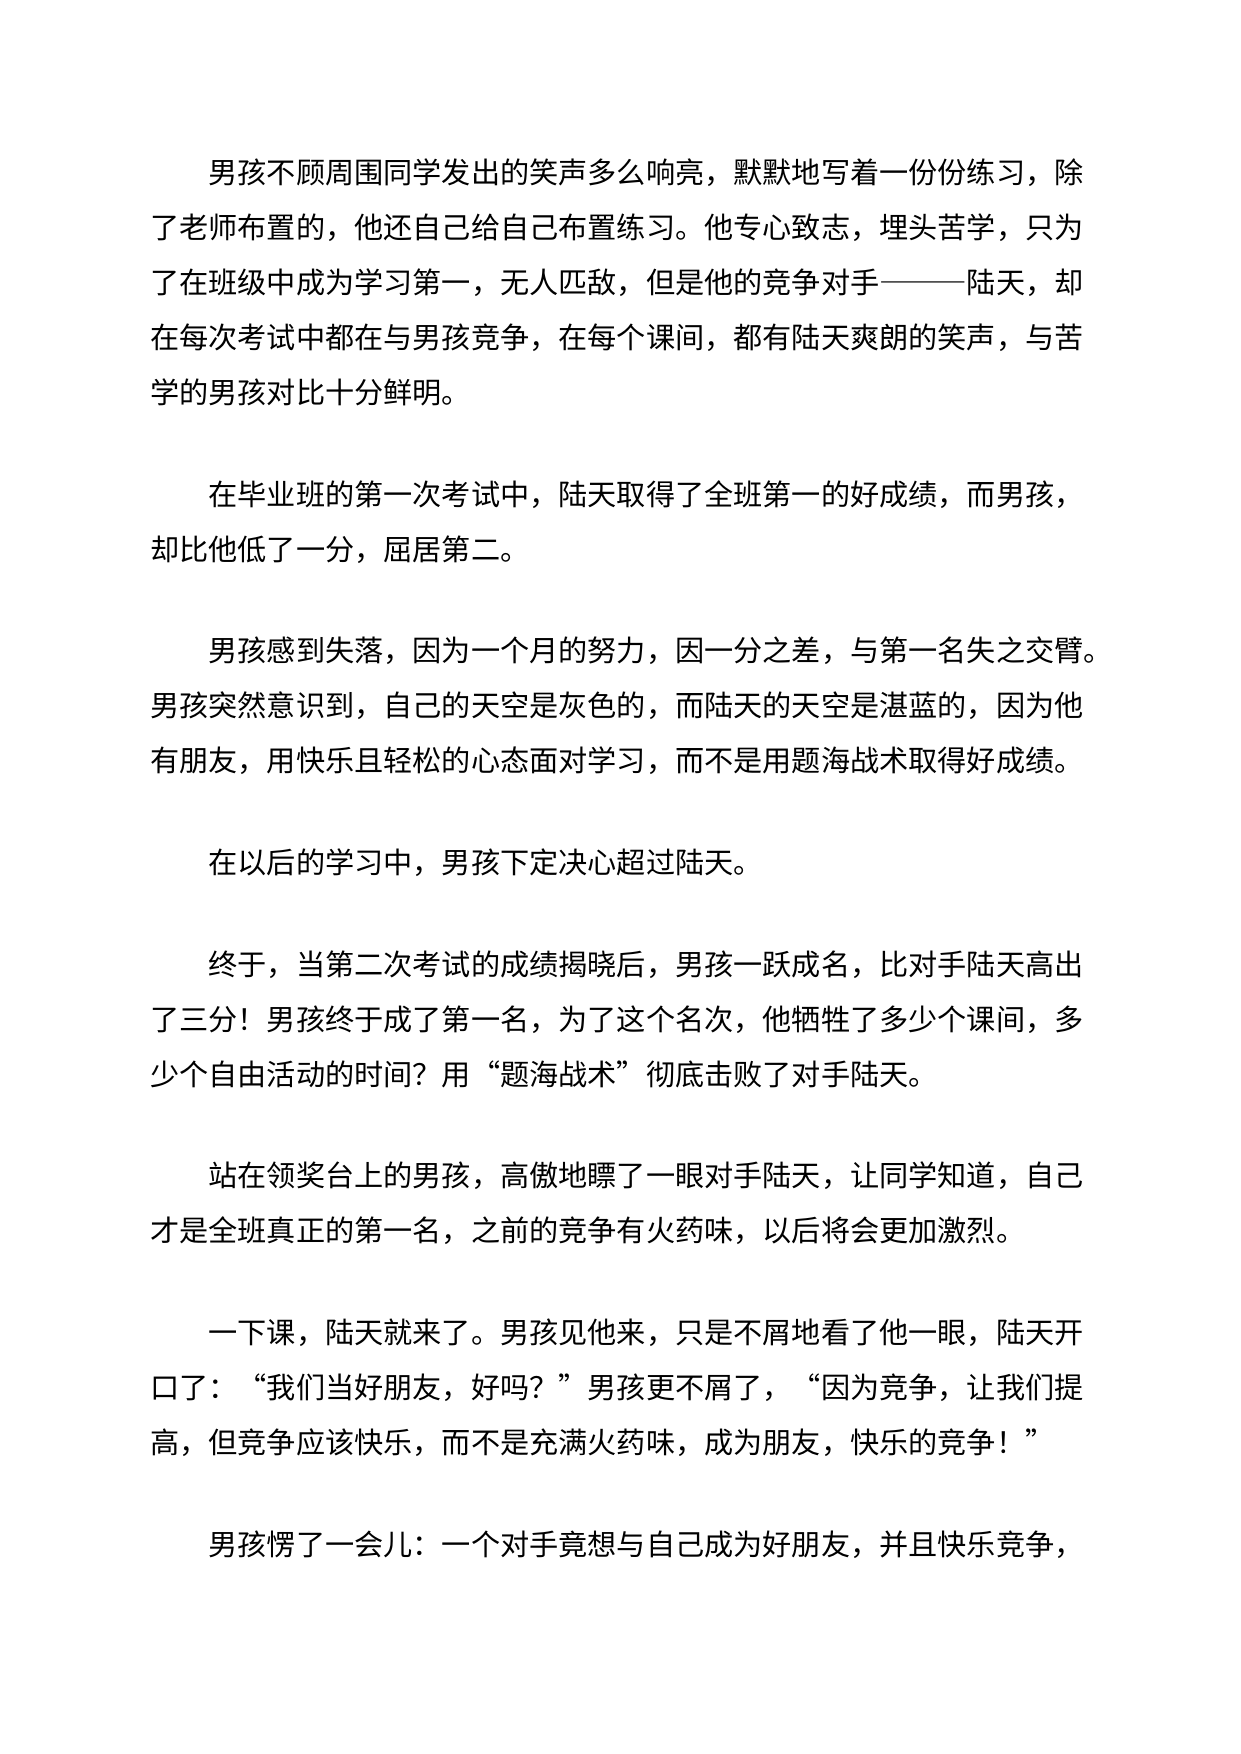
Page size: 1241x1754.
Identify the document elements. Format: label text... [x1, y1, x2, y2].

text 男孩感到失落，因为一个月的努力，因一分之差，与第一名失之交臂。男孩突然意识到，自己的天空是灰色的，而陆天的天空是湛蓝的，因为他有朋友，用快乐且轻松的心态面对学习，而不是用题海战术取得好成绩。 [150, 628, 1090, 780]
text 男孩不顾周围同学发出的笑声多么响亮，默默地写着一份份练习，除了老师布置的，他还自己给自己布置练习。他专心致志，埋头苦学，只为了在班级中成为学习第一，无人匹敌，但是他的竞争对手———陆天，却在每次考试中都在与男孩竞争，在每个课间，都有陆天爽朗的笑声，与苦学的男孩对比十分鲜明。 [150, 150, 1090, 412]
text 在以后的学习中，男孩下定决心超过陆天。 [150, 839, 1090, 882]
text 终于，当第二次考试的成绩揭晓后，男孩一跃成名，比对手陆天高出了三分！男孩终于成了第一名，为了这个名次，他牺牲了多少个课间，多少个自由活动的时间？用“题海战术”彻底击败了对手陆天。 [150, 941, 1090, 1093]
text 站在领奖台上的男孩，高傲地瞟了一眼对手陆天，让同学知道，自己才是全班真正的第一名，之前的竞争有火药味，以后将会更加激烈。 [150, 1153, 1090, 1250]
text 一下课，陆天就来了。男孩见他来，只是不屑地看了他一眼，陆天开口了：“我们当好朋友，好吗？”男孩更不屑了，“因为竞争，让我们提高，但竞争应该快乐，而不是充满火药味，成为朋友，快乐的竞争！” [150, 1309, 1090, 1462]
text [150, 1521, 1090, 1563]
text 在毕业班的第一次考试中，陆天取得了全班第一的好成绩，而男孩，却比他低了一分，屈居第二。 [150, 471, 1090, 568]
